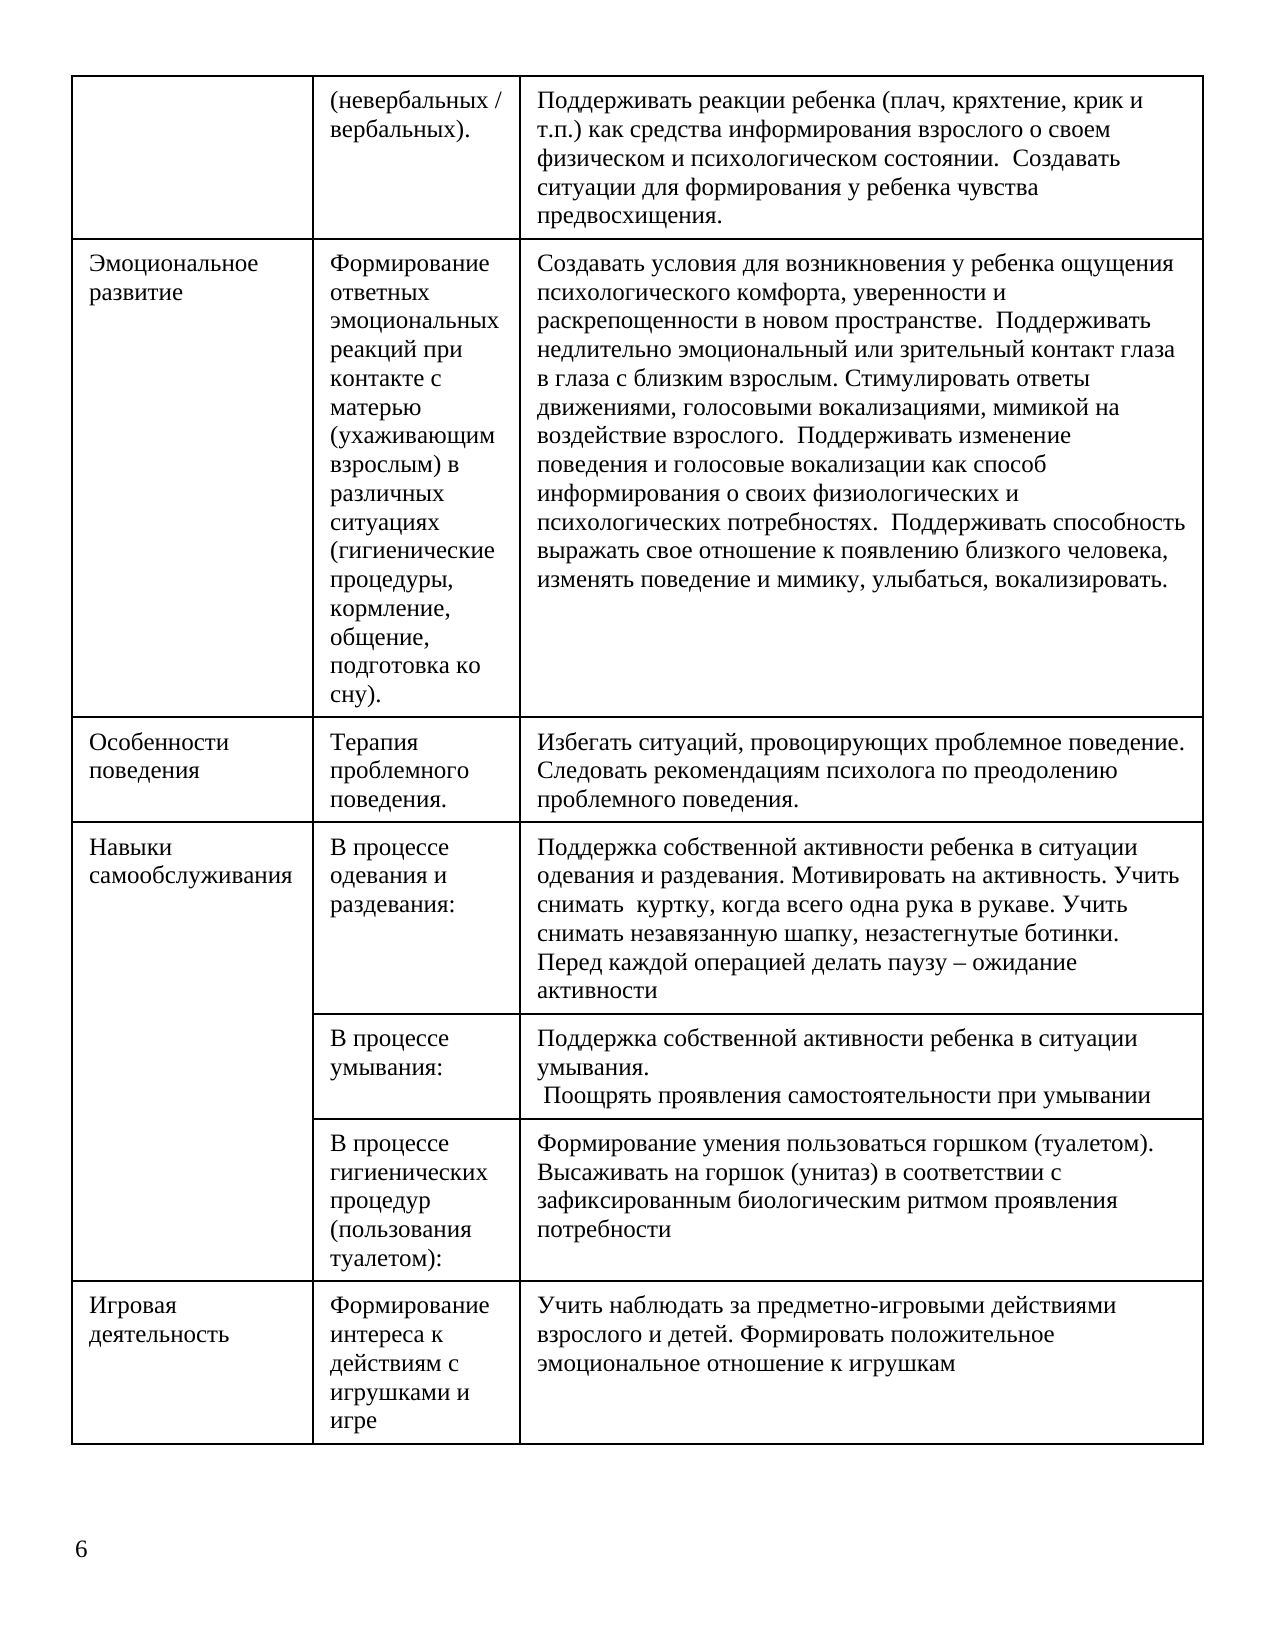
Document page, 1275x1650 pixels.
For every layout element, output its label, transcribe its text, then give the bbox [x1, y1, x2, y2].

table_cell Создавать условия для возникновения у ребенка ощущения психологического комфорта, уверенности и раскрепощенности в новом пространстве. Поддерживать недлительно эмоциональный или зрительный контакт глаза в глаза с близким взрослым. Стимулировать ответы движениями, голосовыми вокализациями, мимикой на воздействие взрослого. Поддерживать изменение поведения и голосовые вокализации как способ информирования о своих физиологических и психологических потребностях. Поддерживать способность выражать свое отношение к появлению близкого человека, изменять поведение и мимику, улыбаться, вокализировать. [521, 240, 1202, 716]
table_cell Поддержка собственной активности ребенка в ситуации одевания и раздевания. Мотивировать на активность. Учить снимать куртку, когда всего одна рука в рукаве. Учить снимать незавязанную шапку, незастегнутые ботинки. Перед каждой операцией делать паузу – ожидание активности [521, 823, 1202, 1012]
table_cell Терапия проблемного поведения. [314, 718, 519, 821]
table_cell Поддержка собственной активности ребенка в ситуации умывания. Поощрять проявления самостоятельности при умывании [521, 1015, 1202, 1117]
table_cell Формирование умения пользоваться горшком (туалетом). Высаживать на горшок (унитаз) в соответствии с зафиксированным биологическим ритмом проявления потребности [521, 1120, 1202, 1280]
table_cell Учить наблюдать за предметно-игровыми действиями взрослого и детей. Формировать положительное эмоциональное отношение к игрушкам [521, 1282, 1202, 1442]
table_cell В процессе гигиенических процедур (пользования туалетом): [314, 1120, 519, 1280]
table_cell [521, 77, 1202, 237]
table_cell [314, 77, 519, 237]
table_cell В процессе умывания: [314, 1015, 519, 1117]
table_cell Навыки самообслуживания [73, 823, 312, 1280]
table_cell Формирование ответных эмоциональных реакций при контакте с матерью (ухаживающим взрослым) в различных ситуациях (гигиенические процедуры, кормление, общение, подготовка ко сну). [314, 240, 519, 716]
table_cell Избегать ситуаций, провоцирующих проблемное поведение. Следовать рекомендациям психолога по преодолению проблемного поведения. [521, 718, 1202, 821]
table_cell Формирование интереса к действиям с игрушками и игре [314, 1282, 519, 1442]
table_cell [73, 77, 312, 237]
table_cell Эмоциональное развитие [73, 240, 312, 716]
table_cell В процессе одевания и раздевания: [314, 823, 519, 1012]
table_cell Игровая деятельность [73, 1282, 312, 1442]
table_cell Особенности поведения [73, 718, 312, 821]
